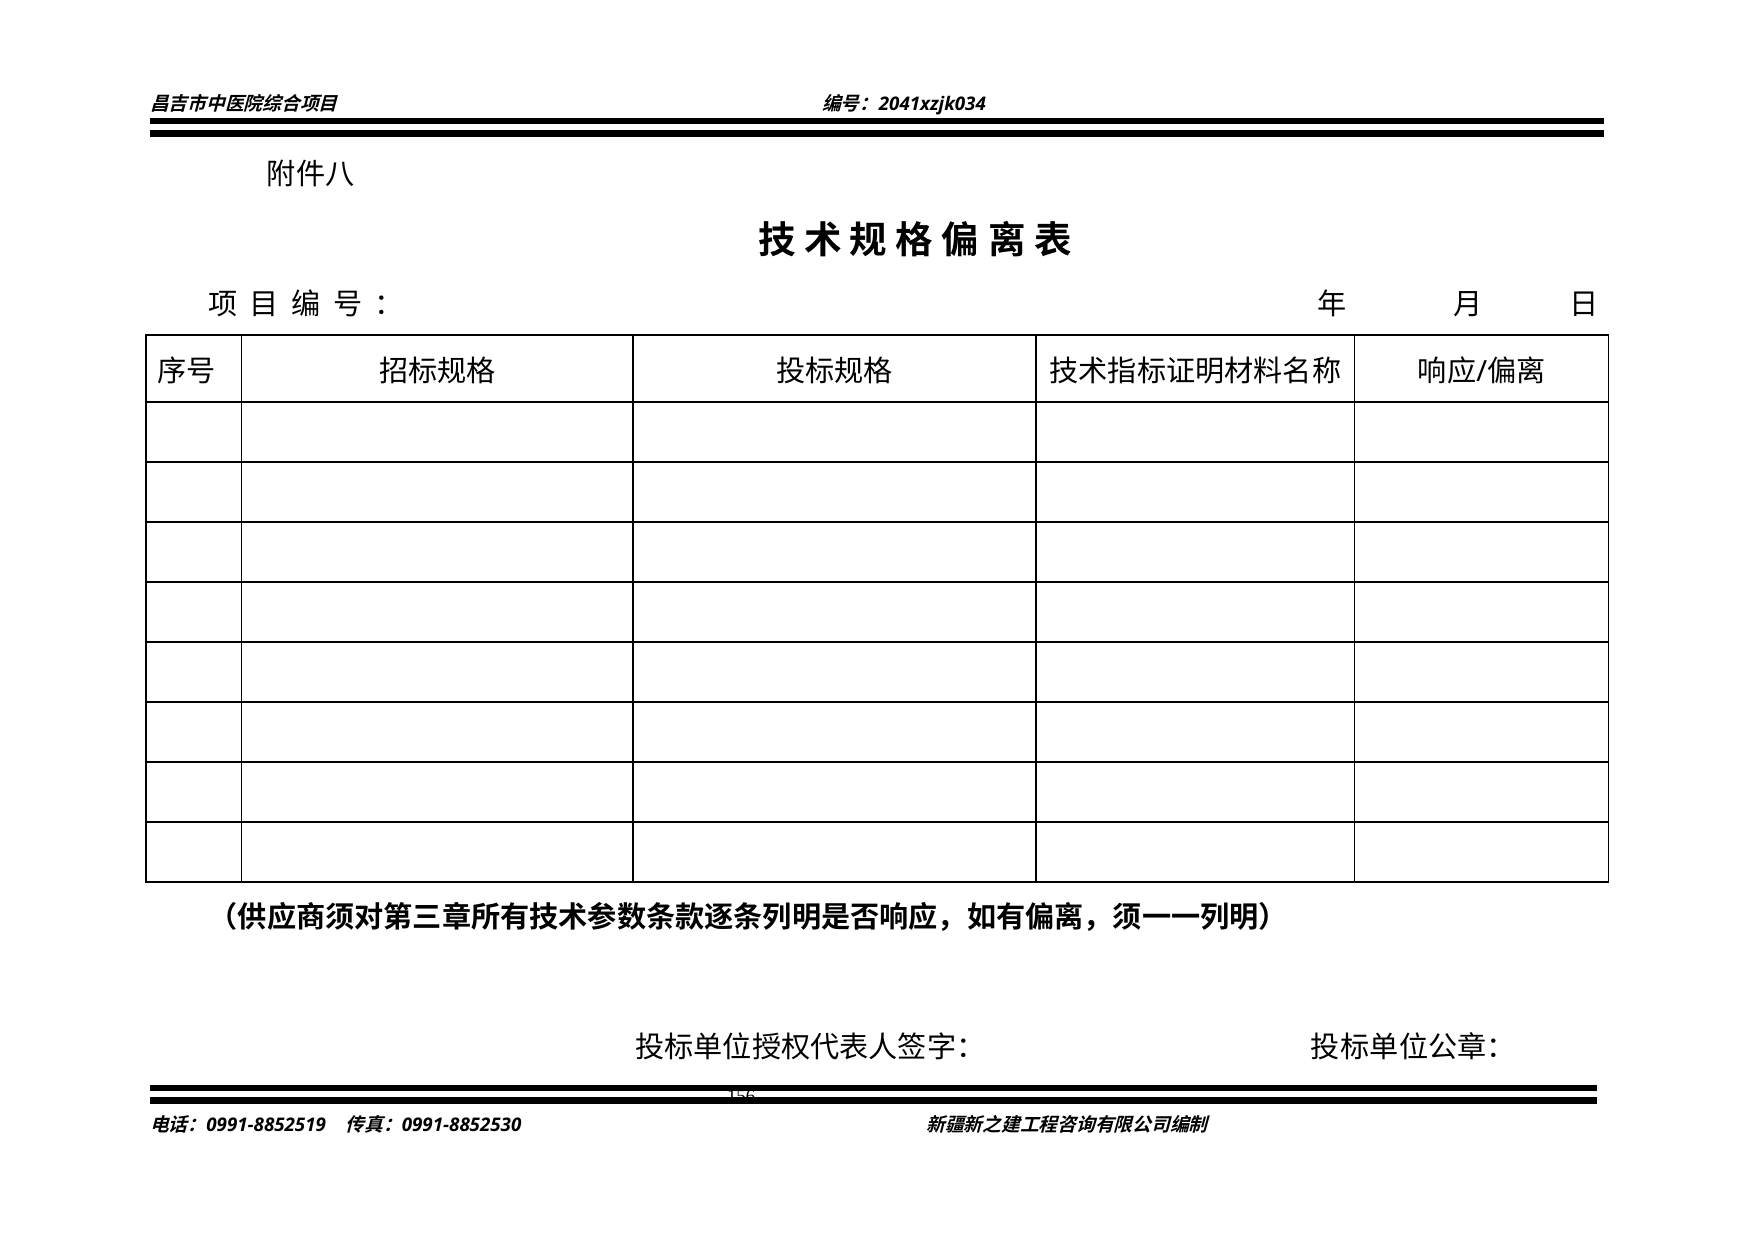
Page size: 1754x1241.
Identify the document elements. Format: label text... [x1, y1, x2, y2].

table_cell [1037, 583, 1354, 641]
text （供应商须对第三章所有技术参数条款逐条列明是否响应，如有偏离，须一一列明） [150, 883, 1604, 947]
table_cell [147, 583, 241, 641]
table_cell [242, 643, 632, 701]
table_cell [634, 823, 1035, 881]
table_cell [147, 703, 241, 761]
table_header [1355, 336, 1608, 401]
text 技 术 规 格 偏 离 表 [150, 204, 1604, 269]
text 投标单位授权代表人签字： 投标单位公章： 附件八 [150, 139, 1606, 204]
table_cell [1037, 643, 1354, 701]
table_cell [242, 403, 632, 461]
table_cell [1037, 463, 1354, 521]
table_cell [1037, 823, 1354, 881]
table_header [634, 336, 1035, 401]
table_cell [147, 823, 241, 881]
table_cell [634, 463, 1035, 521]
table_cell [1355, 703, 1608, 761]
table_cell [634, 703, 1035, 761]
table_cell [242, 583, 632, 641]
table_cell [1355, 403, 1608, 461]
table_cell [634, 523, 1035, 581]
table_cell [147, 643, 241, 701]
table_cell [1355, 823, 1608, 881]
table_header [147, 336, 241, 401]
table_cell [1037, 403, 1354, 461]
text 项目编号： 年 月 日 [150, 269, 1604, 334]
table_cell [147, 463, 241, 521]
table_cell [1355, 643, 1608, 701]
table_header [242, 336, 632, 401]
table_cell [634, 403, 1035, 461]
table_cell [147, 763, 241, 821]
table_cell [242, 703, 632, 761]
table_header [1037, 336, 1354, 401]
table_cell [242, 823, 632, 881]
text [150, 1012, 1516, 1077]
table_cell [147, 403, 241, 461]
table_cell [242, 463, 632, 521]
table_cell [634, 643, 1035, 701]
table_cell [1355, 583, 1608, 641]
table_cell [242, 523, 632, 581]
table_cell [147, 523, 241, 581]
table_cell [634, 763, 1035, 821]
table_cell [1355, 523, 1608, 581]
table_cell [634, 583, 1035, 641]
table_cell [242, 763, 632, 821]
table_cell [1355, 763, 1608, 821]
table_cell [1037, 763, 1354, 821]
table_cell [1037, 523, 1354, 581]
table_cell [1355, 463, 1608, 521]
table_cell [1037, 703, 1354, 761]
